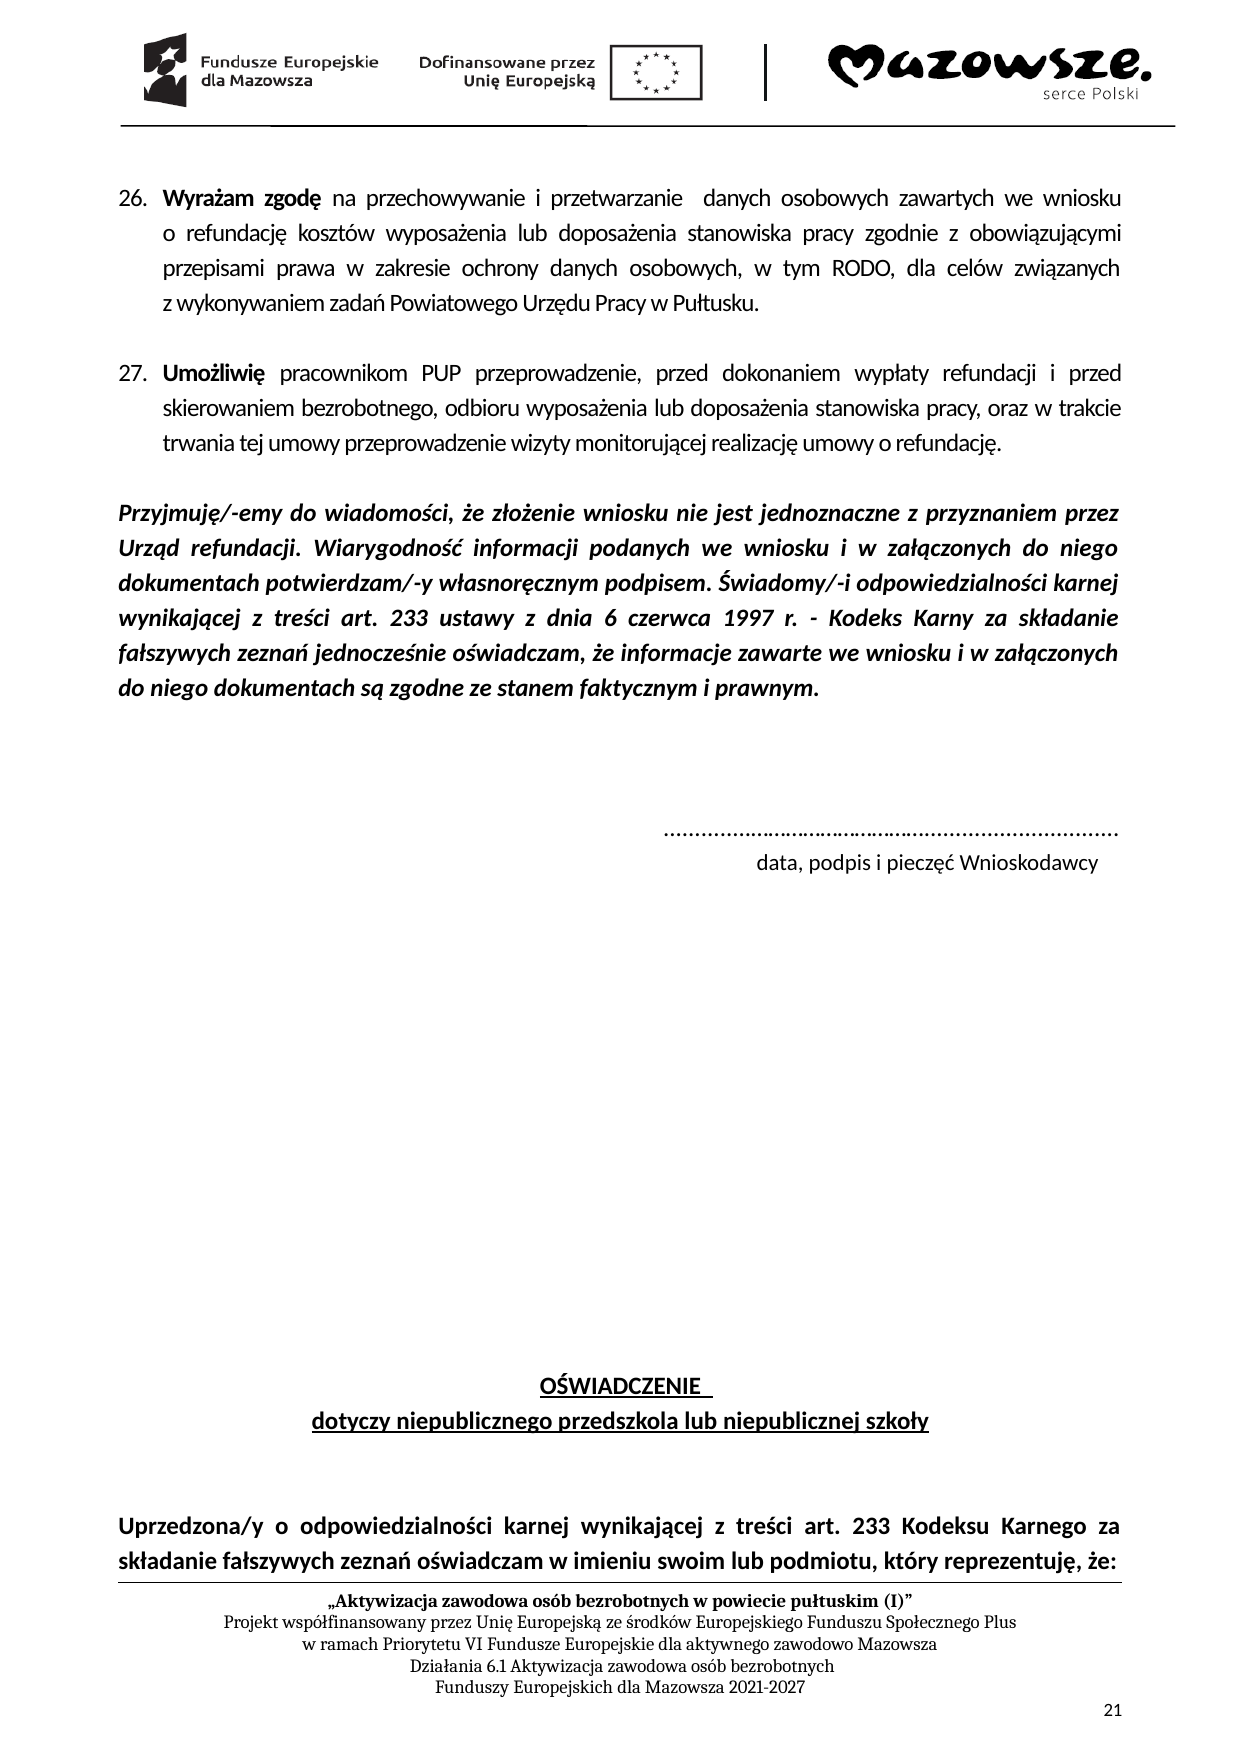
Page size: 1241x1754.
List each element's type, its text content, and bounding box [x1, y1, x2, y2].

picture [136, 31, 1159, 113]
list Wyrażam zgodę na przechowywanie i przetwarzanie danych osobowych zawartych we wniosku o refundację kosztów wyposażenia lub doposażenia stanowiska pracy zgodnie z obowiązującymi przepisami prawa w zakresie ochrony danych osobowych, w tym RODO, dla celów związanych z wykonywaniem zadań Powiatowego Urzędu Pracy w Pułtusku. [118, 183, 1122, 318]
list dotyczy niepublicznego przedszkola lub niepublicznej szkoły [118, 1405, 1122, 1436]
text Przyjmuję/-emy do wiadomości, że złożenie wniosku nie jest jednoznaczne z przyznaniem przez Urząd refundacji. Wiarygodność informacji podanych we wniosku i w załączonych do niego dokumentach potwierdzam/-y własnoręcznym podpisem. Świadomy/-i odpowiedzialności karnej wynikającej z treści art. 233 ustawy z dnia 6 czerwca 1997 r. - Kodeks Karny za składanie fałszywych zeznań jednocześnie oświadczam, że informacje zawarte we wniosku i w załączonych do niego dokumentach są zgodne ze stanem faktycznym i prawnym. [118, 498, 1122, 703]
list OŚWIADCZENIE [118, 1370, 1122, 1401]
list Umożliwię pracownikom PUP przeprowadzenie, przed dokonaniem wypłaty refundacji i przed skierowaniem bezrobotnego, odbioru wyposażenia lub doposażenia stanowiska pracy, oraz w trakcie trwania tej umowy przeprowadzenie wizyty monitorującej realizację umowy o refundację. [118, 358, 1122, 458]
text ..............…………………………............................... [118, 813, 1122, 843]
text data, podpis i pieczęć Wnioskodawcy [118, 848, 1122, 876]
text Uprzedzona/y o odpowiedzialności karnej wynikającej z treści art. 233 Kodeksu Karnego za składanie fałszywych zeznań oświadczam w imieniu swoim lub podmiotu, który reprezentuję, że: [118, 1510, 1122, 1576]
